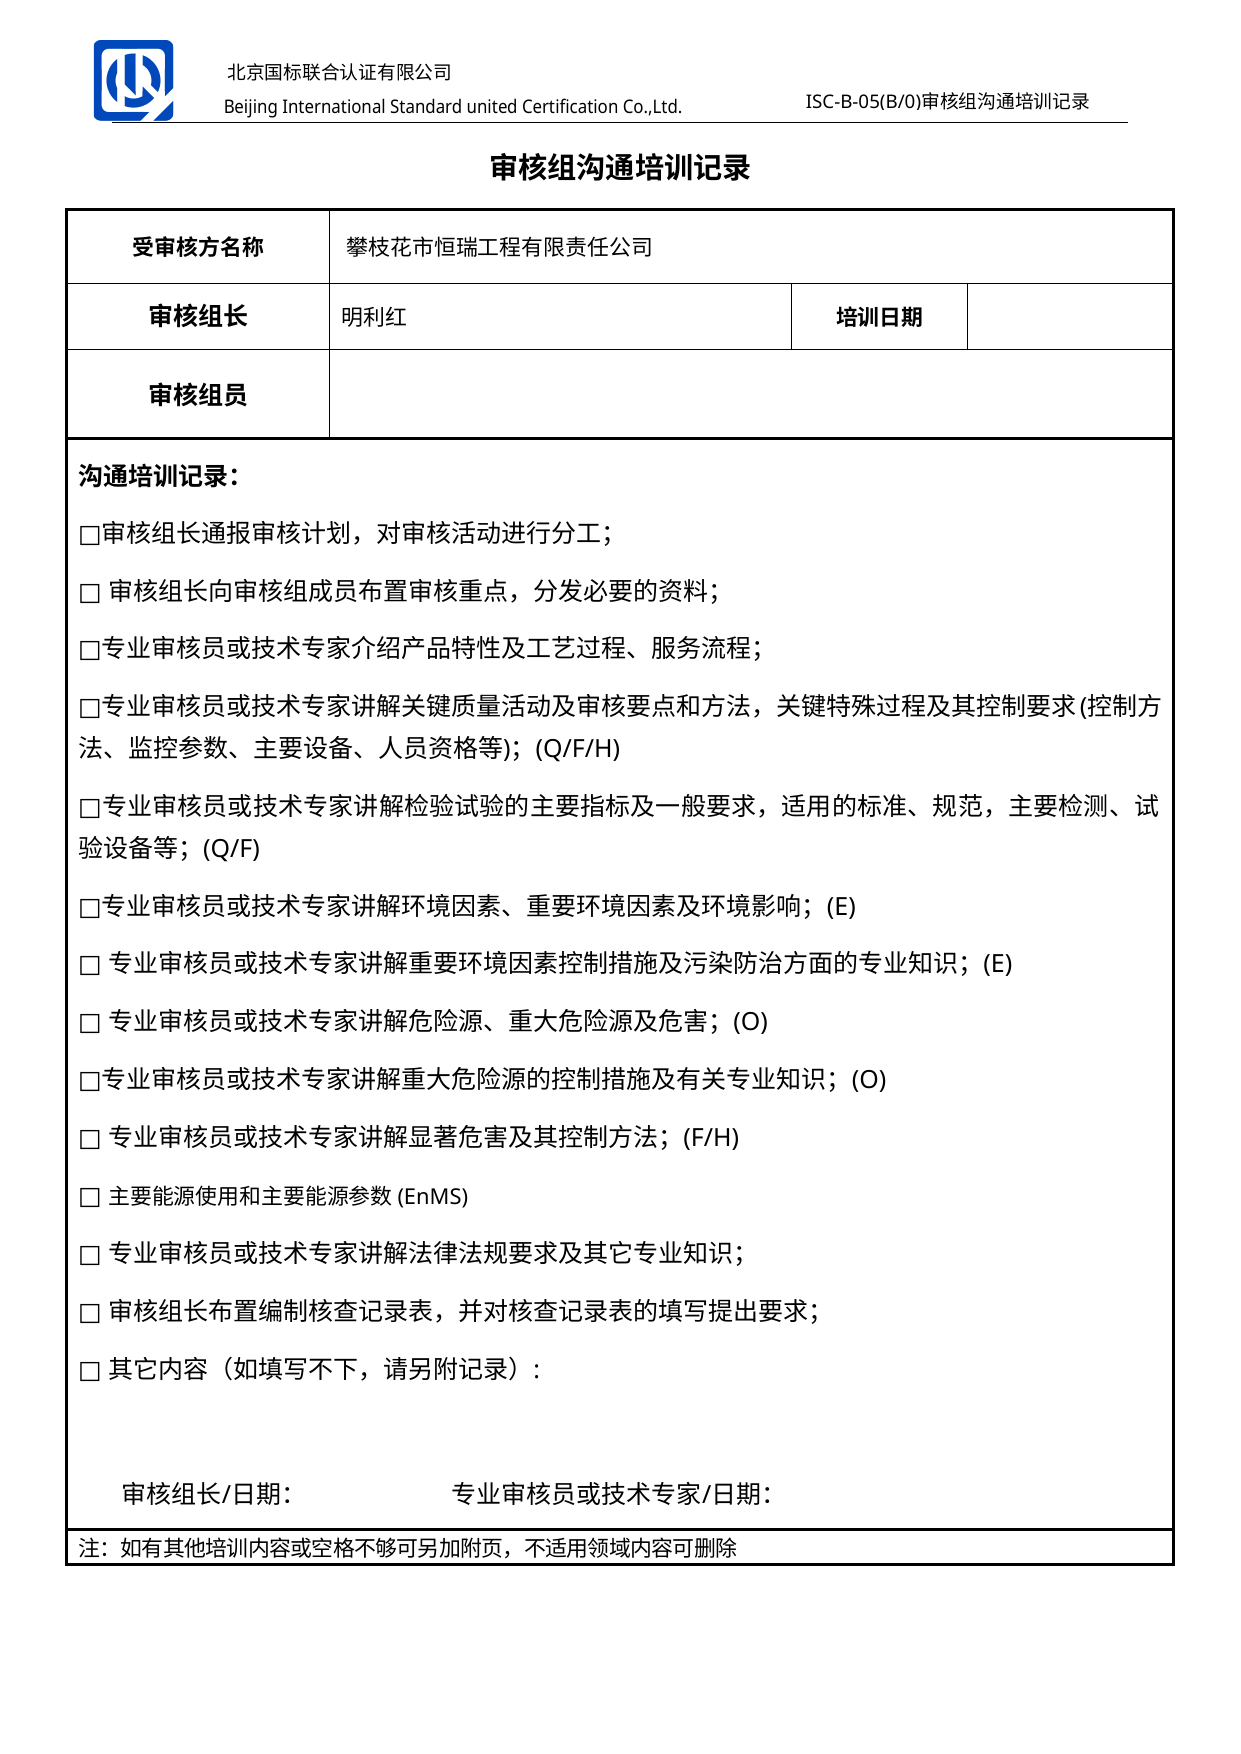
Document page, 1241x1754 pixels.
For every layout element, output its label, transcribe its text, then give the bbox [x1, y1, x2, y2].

table_cell 培训日期 [792, 284, 967, 349]
table_header 受审核方名称 [68, 211, 329, 282]
table_cell 明利红 [330, 284, 791, 349]
table_cell [330, 350, 1172, 437]
table_cell 审核组长 [68, 284, 329, 349]
text 审核组沟通培训记录 [112, 144, 1128, 186]
table_cell 注：如有其他培训内容或空格不够可另加附页，不适用领域内容可删除 [68, 1531, 1172, 1563]
table_header 攀枝花市恒瑞工程有限责任公司 [330, 211, 1172, 282]
table_cell 沟通培训记录： □审核组长通报审核计划，对审核活动进行分工； □ 审核组长向审核组成员布置审核重点，分发必要的资料； □专业审核员或技术专家介绍产品特性及工艺过程、服务流程； □专业审核员或技术专家讲解关键质量活动及审核要点和方法，关键特殊过程及其控制要求(控制方法、监控参数、主要设备、人员资格等)；(Q/F/H) □专业审核员或技术专家讲解检验试验的主要指标及一般要求，适用的标准、规范，主要检测、试验设备等；(Q/F) □专业审核员或技术专家讲解环境因素、重要环境因素及环境影响；(E) □ 专业审核员或技术专家讲解重要环境因素控制措施及污染防治方面的专业知识；(E) □ 专业审核员或技术专家讲解危险源、重大危险源及危害；(O) □专业审核员或技术专家讲解重大危险源的控制措施及有关专业知识；(O) □ 专业审核员或技术专家讲解显著危害及其控制方法；(F/H) □ 主要能源使用和主要能源参数 (EnMS) □ 专业审核员或技术专家讲解法律法规要求及其它专业知识； □ 审核组长布置编制核查记录表，并对核查记录表的填写提出要求； □ 其它内容（如填写不下，请另附记录）: 审核组长/日期： 专业审核员或技术专家/日期： [68, 440, 1172, 1528]
table_cell [968, 284, 1172, 349]
picture [93, 40, 174, 121]
table_cell 审核组员 [68, 350, 329, 437]
